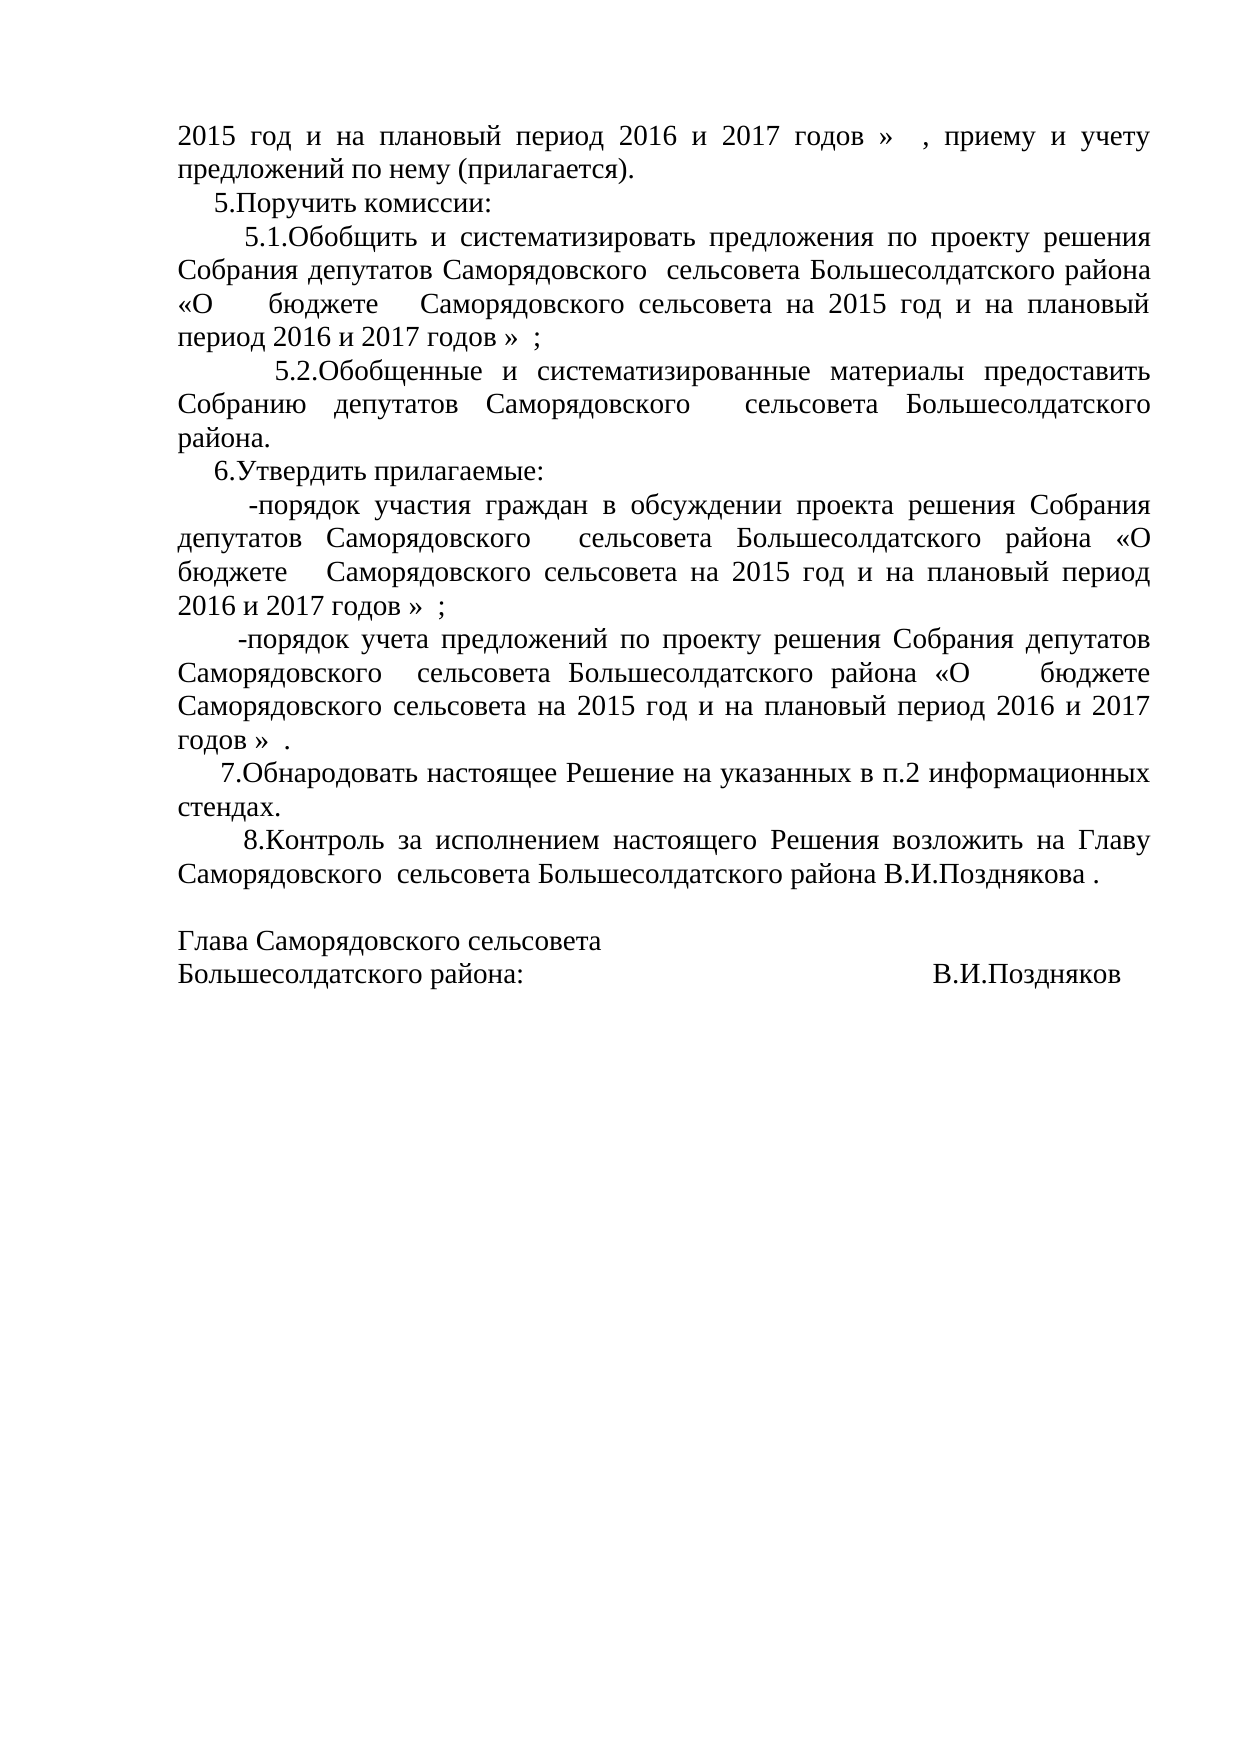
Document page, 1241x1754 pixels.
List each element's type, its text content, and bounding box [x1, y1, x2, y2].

text 5.1.Обобщить и систематизировать предложения по проекту решения Собрания депутатов Саморядовского сельсовета Большесолдатского района «О бюджете Саморядовского сельсовета на 2015 год и на плановый период 2016 и 2017 годов » ; [177, 219, 1152, 353]
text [177, 118, 1152, 185]
text -порядок участия граждан в обсуждении проекта решения Собрания депутатов Саморядовского сельсовета Большесолдатского района «О бюджете Саморядовского сельсовета на 2015 год и на плановый период 2016 и 2017 годов » ; [177, 487, 1152, 621]
text 7.Обнародовать настоящее Решение на указанных в п.2 информационных стендах. [177, 755, 1152, 822]
text 6.Утвердить прилагаемые: [177, 453, 1152, 487]
text 5.2.Обобщенные и систематизированные материалы предоставить Собранию депутатов Саморядовского сельсовета Большесолдатского района. [177, 353, 1152, 453]
text -порядок учета предложений по проекту решения Собрания депутатов Саморядовского сельсовета Большесолдатского района «О бюджете Саморядовского сельсовета на 2015 год и на плановый период 2016 и 2017 годов » . [177, 621, 1152, 755]
text Большесолдатского района: В.И.Поздняков [177, 957, 1152, 990]
text 5.Поручить комиссии: [177, 185, 1152, 219]
text Глава Саморядовского сельсовета [177, 923, 1152, 957]
text 8.Контроль за исполнением настоящего Решения возложить на Главу Саморядовского сельсовета Большесолдатского района В.И.Позднякова . [177, 822, 1152, 889]
